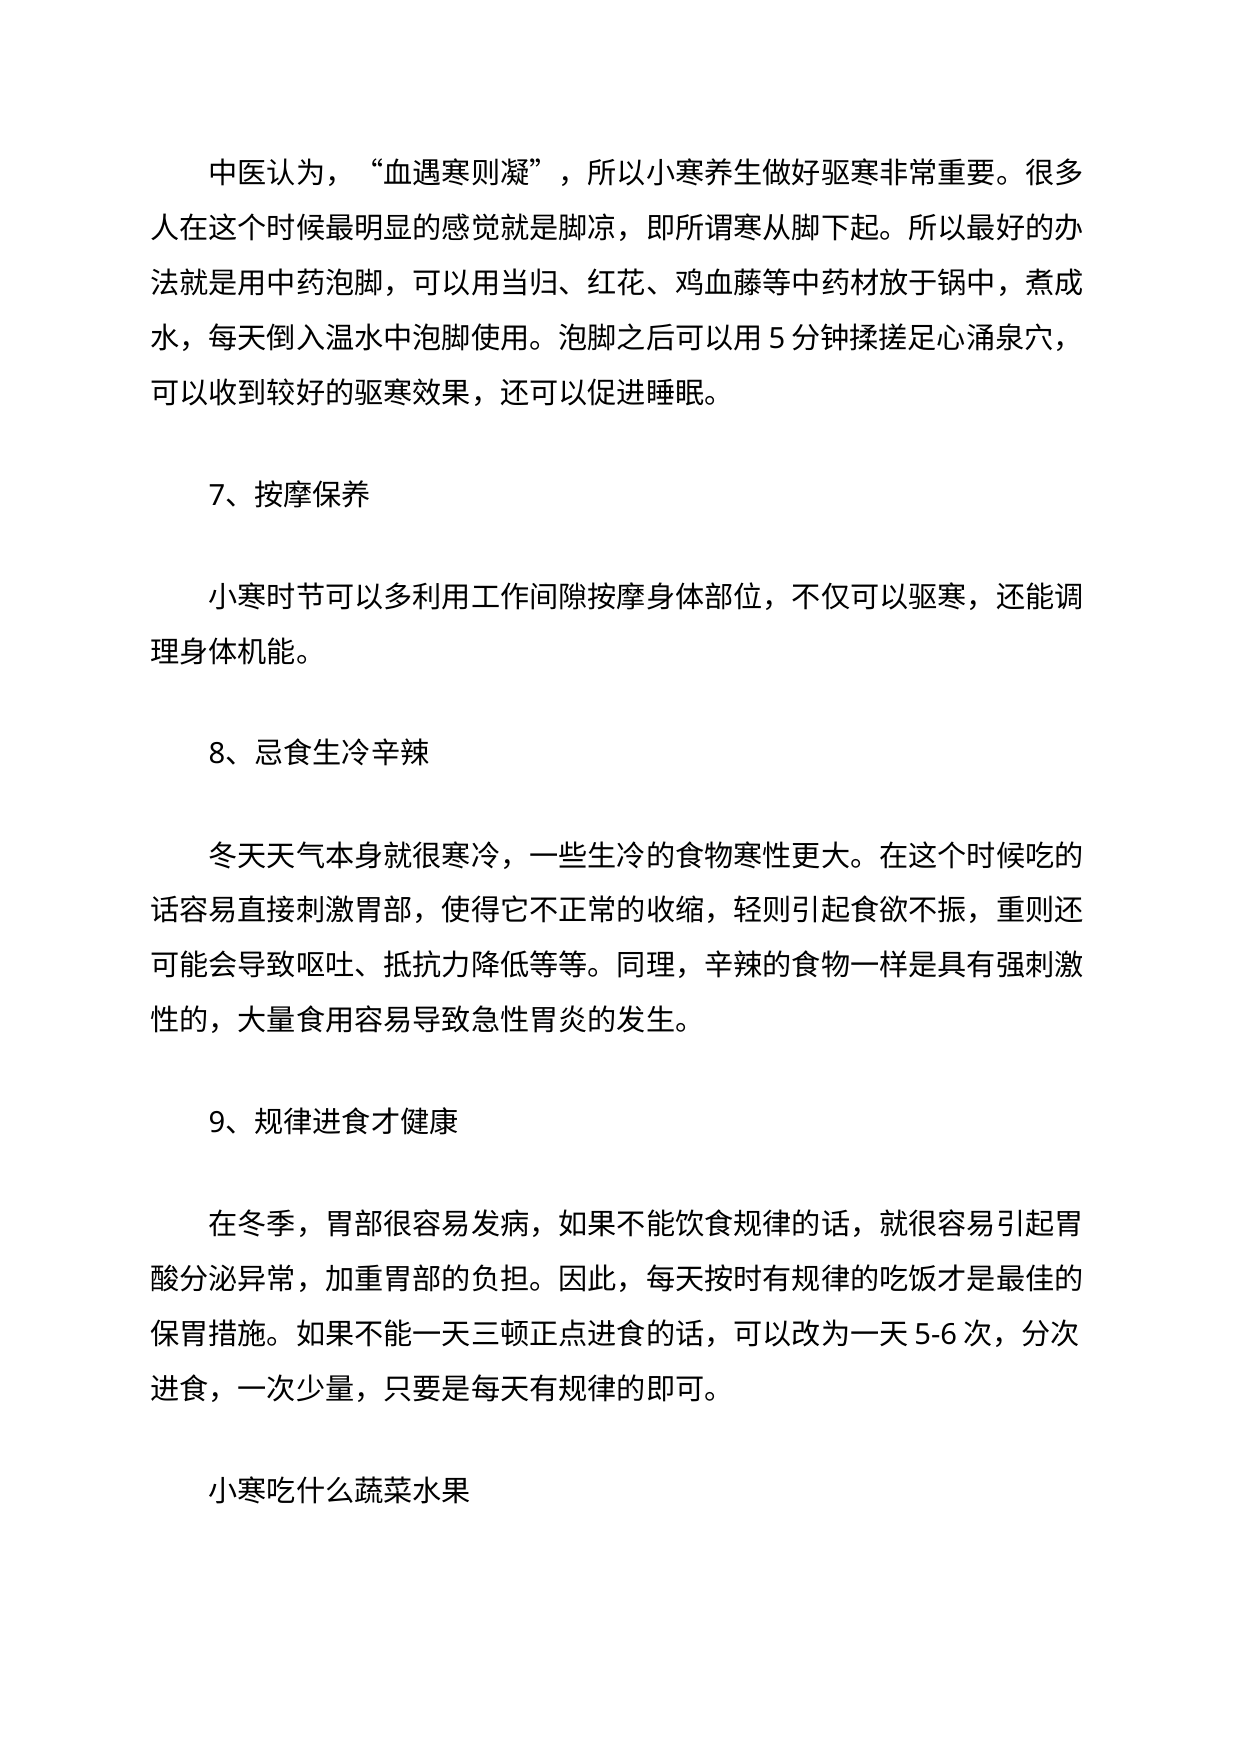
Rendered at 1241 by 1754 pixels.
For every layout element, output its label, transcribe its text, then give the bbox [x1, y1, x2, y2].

text 8、忌食生冷辛辣 [150, 730, 1090, 772]
text 9、规律进食才健康 [150, 1098, 1090, 1141]
text 中医认为，“血遇寒则凝”，所以小寒养生做好驱寒非常重要。很多人在这个时候最明显的感觉就是脚凉，即所谓寒从脚下起。所以最好的办法就是用中药泡脚，可以用当归、红花、鸡血藤等中药材放于锅中，煮成水，每天倒入温水中泡脚使用。泡脚之后可以用5分钟揉搓足心涌泉穴，可以收到较好的驱寒效果，还可以促进睡眠。 [150, 150, 1090, 412]
text 小寒时节可以多利用工作间隙按摩身体部位，不仅可以驱寒，还能调理身体机能。 [150, 573, 1090, 671]
text 在冬季，胃部很容易发病，如果不能饮食规律的话，就很容易引起胃酸分泌异常，加重胃部的负担。因此，每天按时有规律的吃饭才是最佳的保胃措施。如果不能一天三顿正点进食的话，可以改为一天5-6次，分次进食，一次少量，只要是每天有规律的即可。 [150, 1201, 1090, 1408]
text 小寒吃什么蔬菜水果 [150, 1467, 1090, 1509]
text 冬天天气本身就很寒冷，一些生冷的食物寒性更大。在这个时候吃的话容易直接刺激胃部，使得它不正常的收缩，轻则引起食欲不振，重则还可能会导致呕吐、抵抗力降低等等。同理，辛辣的食物一样是具有强刺激性的，大量食用容易导致急性胃炎的发生。 [150, 832, 1090, 1039]
text 7、按摩保养 [150, 471, 1090, 514]
